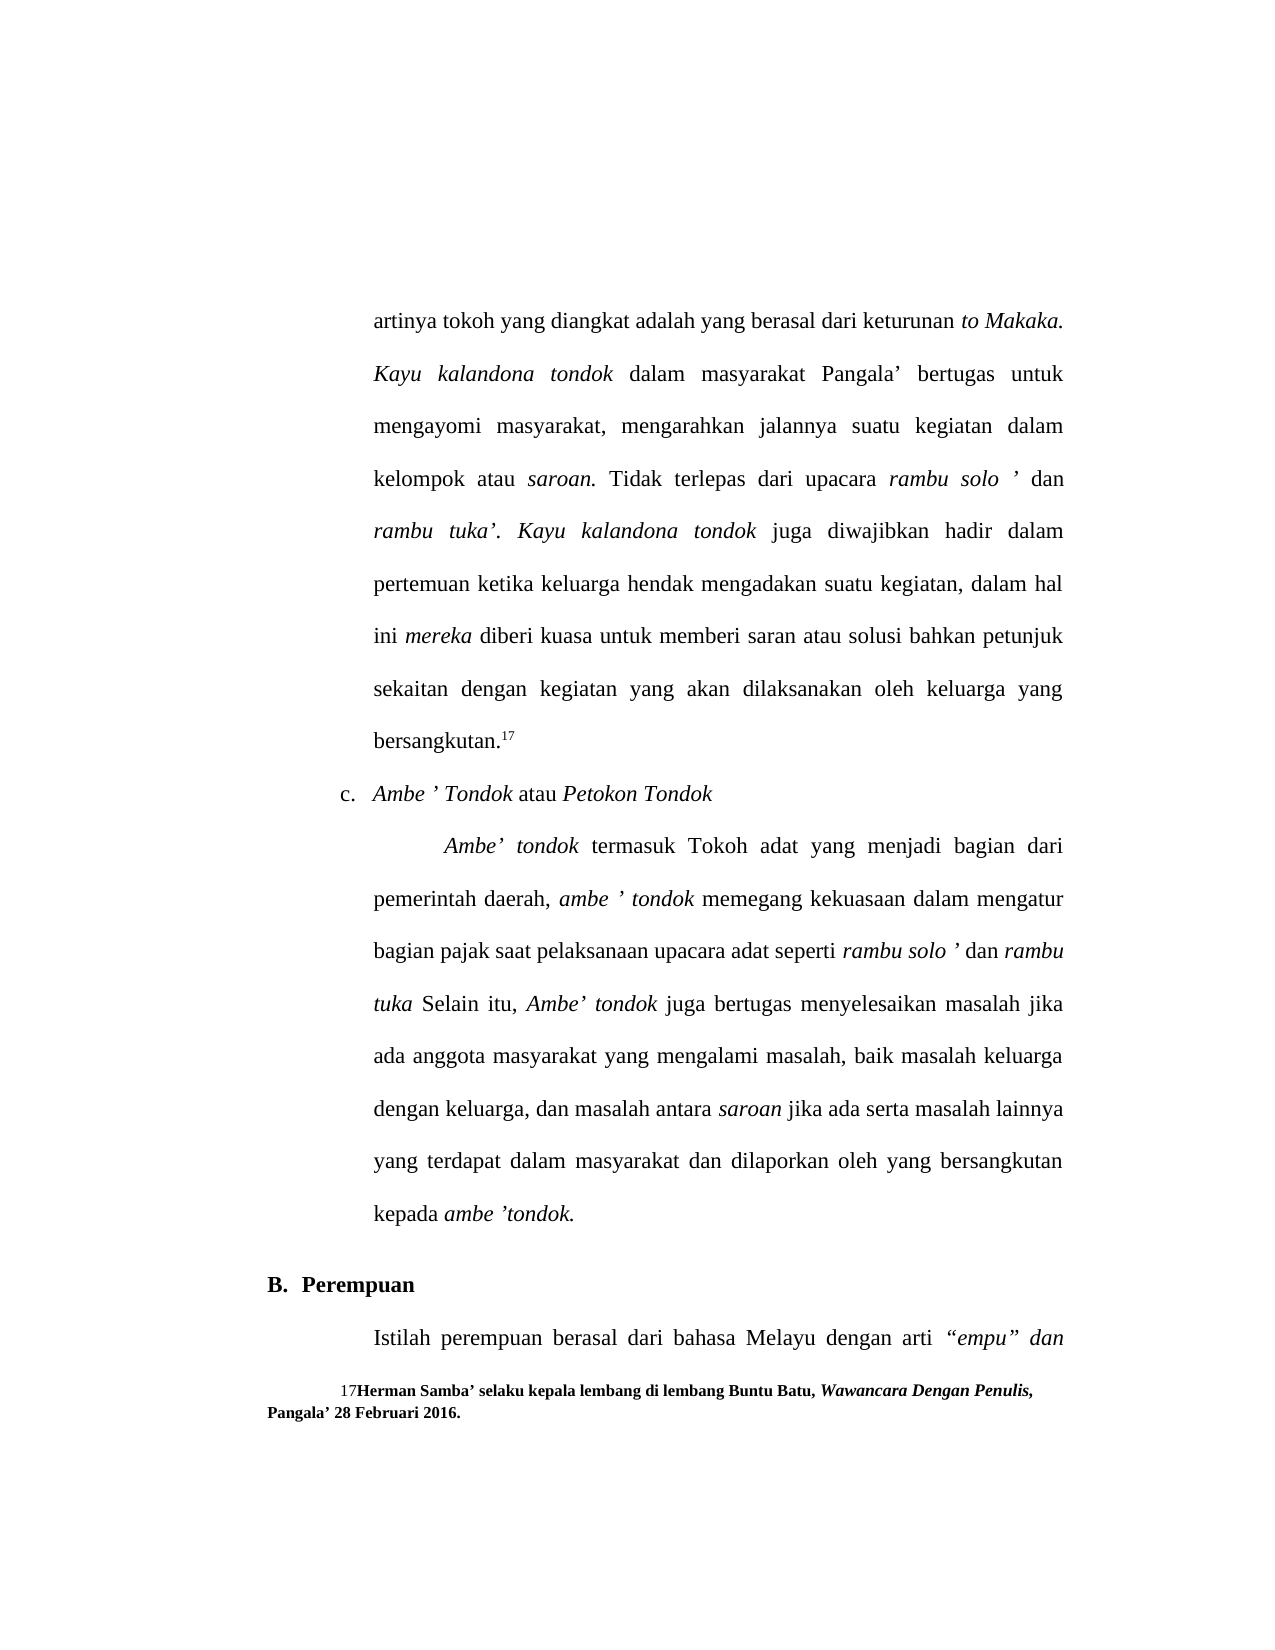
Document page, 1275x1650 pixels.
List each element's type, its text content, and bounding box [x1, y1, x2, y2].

text Ambe’ tondok termasuk Tokoh adat yang menjadi bagian dari pemerintah daerah, ambe ’ tondok memegang kekuasaan dalam mengatur bagian pajak saat pelaksanaan upacara adat seperti rambu solo ’ dan rambu tuka Selain itu, Ambe’ tondok juga bertugas menyelesaikan masalah jika ada anggota masyarakat yang mengalami masalah, baik masalah keluarga dengan keluarga, dan masalah antara saroan jika ada serta masalah lainnya yang terdapat dalam masyarakat dan dilaporkan oleh yang bersangkutan kepada ambe ’tondok. [373, 812, 1064, 1232]
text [373, 287, 1064, 759]
subtitle Perempuan [267, 1251, 1064, 1303]
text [304, 1303, 1064, 1356]
list Ambe ’ Tondok atau Petokon Tondok [340, 759, 1064, 812]
